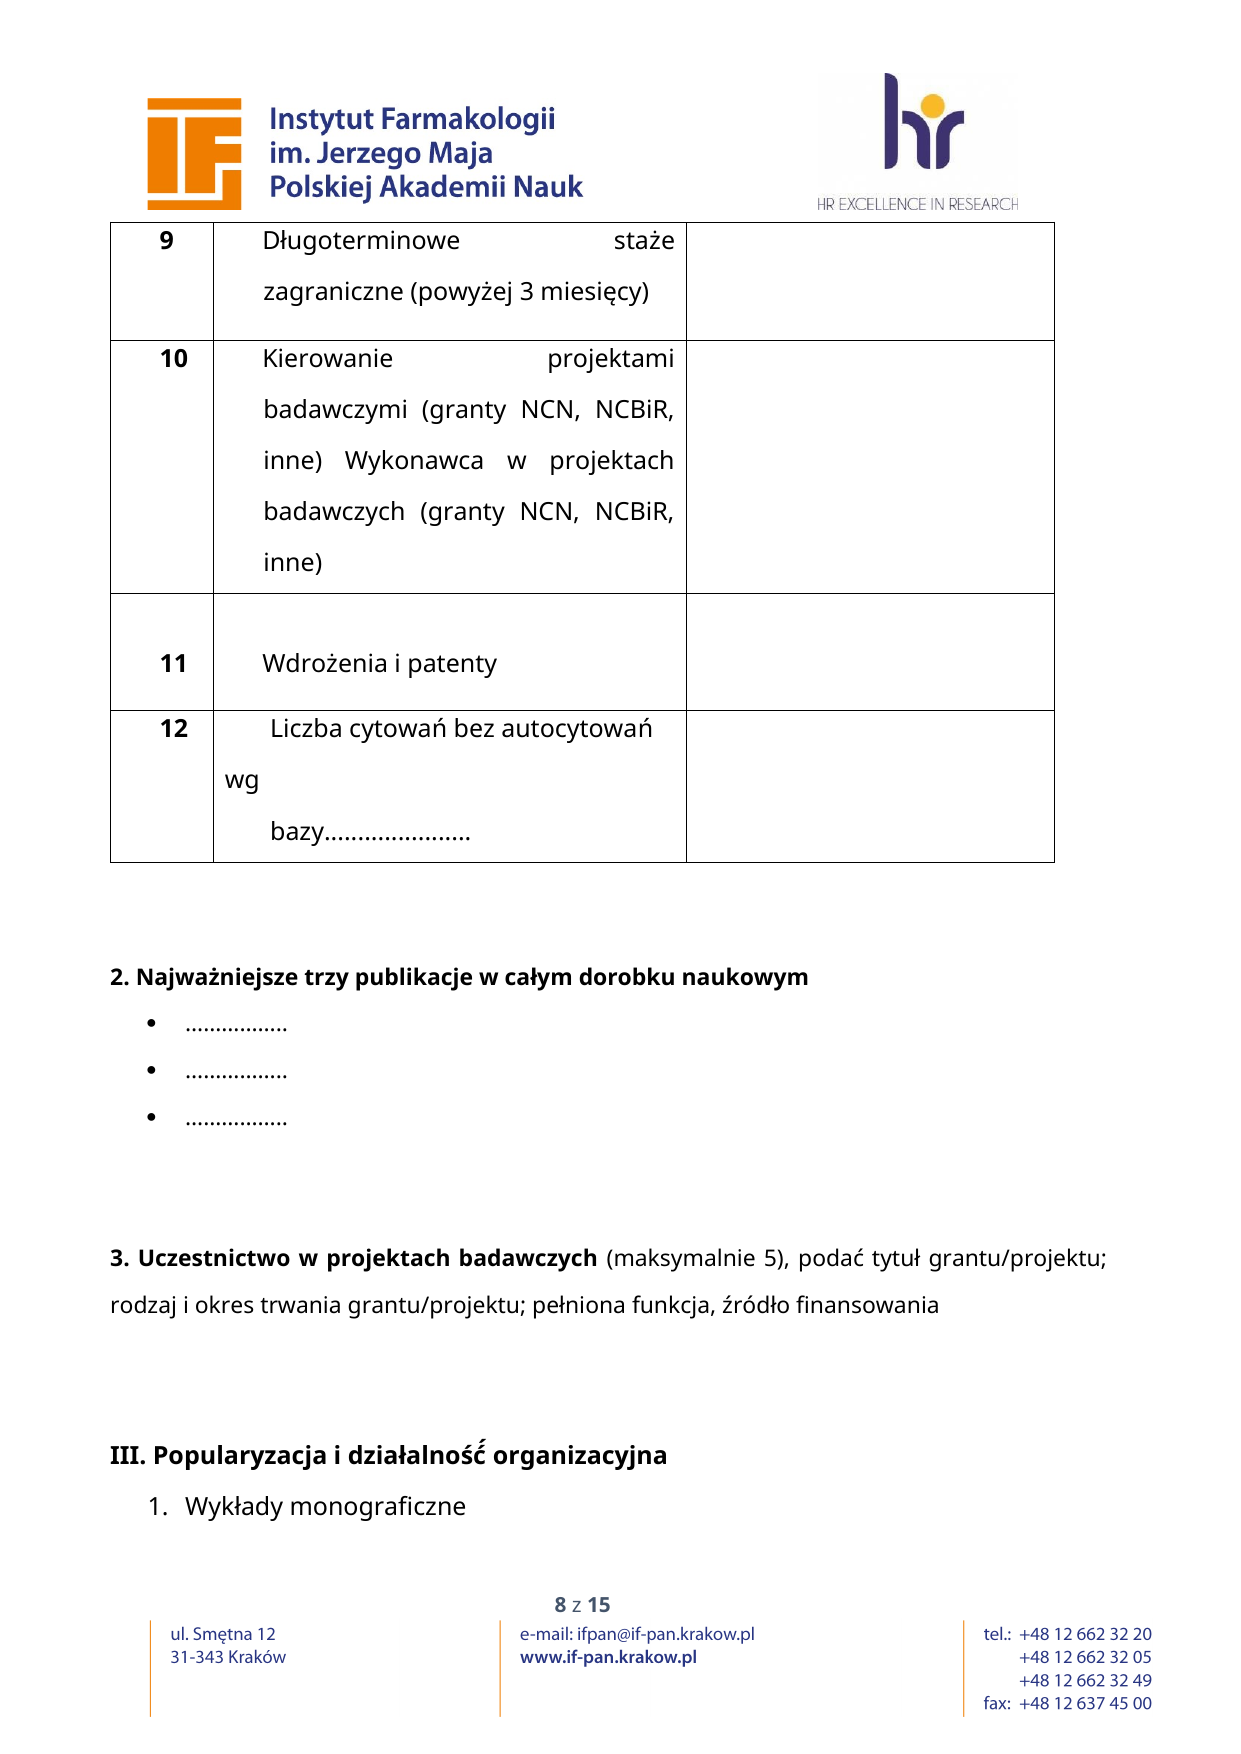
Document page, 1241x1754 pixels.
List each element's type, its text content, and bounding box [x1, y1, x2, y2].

table_cell 11 [111, 594, 213, 710]
table_cell 9 [111, 223, 213, 339]
table_cell 10 [111, 341, 213, 593]
picture [818, 73, 1018, 210]
table_cell 12 [111, 711, 213, 862]
table_cell Długoterminowe staże zagraniczne (powyżej 3 miesięcy) [214, 223, 686, 339]
text 2. Najważniejsze trzy publikacje w całym dorobku naukowym [110, 961, 1107, 992]
table_cell [687, 594, 1054, 710]
picture [148, 1618, 1153, 1717]
list …………….. [147, 1054, 1107, 1086]
text III. Popularyzacja i działalność́ organizacyjna [110, 1438, 1107, 1472]
table_cell [687, 223, 1054, 339]
text 3. Uczestnictwo w projektach badawczych (maksymalnie 5), podać tytuł grantu/projektu; rodzaj i okres trwania grantu/projektu; pełniona funkcja, źródło finansowania [110, 1242, 1107, 1320]
list …………….. [147, 1101, 1107, 1132]
table_cell Kierowanie projektami badawczymi (granty NCN, NCBiR, inne) Wykonawca w projektach badawczych (granty NCN, NCBiR, inne) [214, 341, 686, 593]
table_cell Liczba cytowań bez autocytowań wg bazy...................... [214, 711, 686, 862]
list Wykłady monograficzne [147, 1489, 1107, 1523]
list …………….. [147, 1007, 1107, 1039]
table_cell [687, 341, 1054, 593]
table_cell Wdrożenia i patenty [214, 594, 686, 710]
table_cell [687, 711, 1054, 862]
picture [147, 98, 585, 210]
